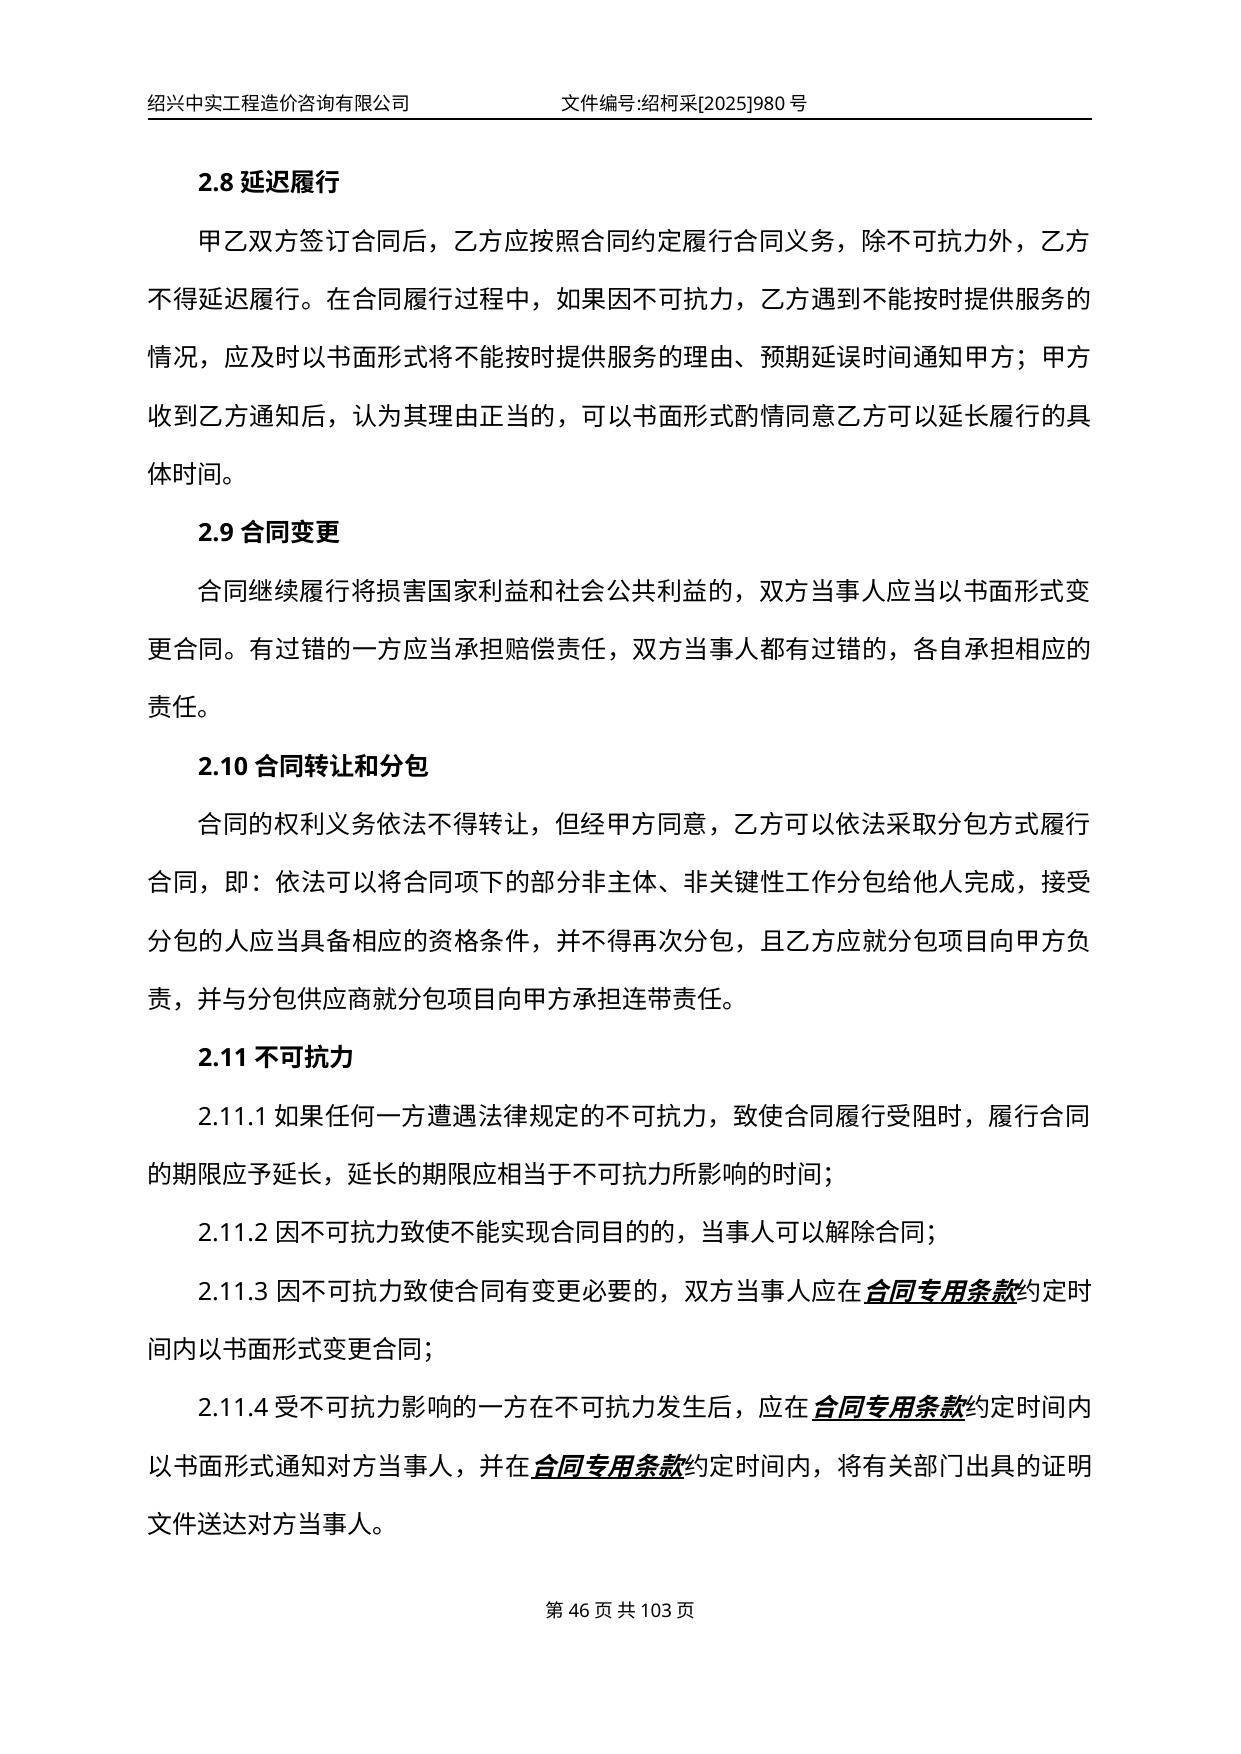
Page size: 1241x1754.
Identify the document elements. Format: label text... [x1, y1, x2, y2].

text 2.11.2 因不可抗力致使不能实现合同目的的，当事人可以解除合同； [148, 1195, 1092, 1253]
text 2.11 不可抗力 [148, 1020, 1092, 1078]
text 合同的权利义务依法不得转让，但经甲方同意，乙方可以依法采取分包方式履行合同，即：依法可以将合同项下的部分非主体、非关键性工作分包给他人完成，接受分包的人应当具备相应的资格条件，并不得再次分包，且乙方应就分包项目向甲方负责，并与分包供应商就分包项目向甲方承担连带责任。 [148, 787, 1092, 1020]
text 2.11.3 因不可抗力致使合同有变更必要的，双方当事人应在合同专用条款约定时间内以书面形式变更合同； [148, 1253, 1092, 1370]
text 2.9 合同变更 [148, 495, 1092, 553]
text 2.10 合同转让和分包 [148, 728, 1092, 787]
text 甲乙双方签订合同后，乙方应按照合同约定履行合同义务，除不可抗力外，乙方不得延迟履行。在合同履行过程中，如果因不可抗力，乙方遇到不能按时提供服务的情况，应及时以书面形式将不能按时提供服务的理由、预期延误时间通知甲方；甲方收到乙方通知后，认为其理由正当的，可以书面形式酌情同意乙方可以延长履行的具体时间。 [148, 203, 1092, 495]
text 合同继续履行将损害国家利益和社会公共利益的，双方当事人应当以书面形式变更合同。有过错的一方应当承担赔偿责任，双方当事人都有过错的，各自承担相应的责任。 [148, 553, 1092, 728]
text 2.11.1如果任何一方遭遇法律规定的不可抗力，致使合同履行受阻时，履行合同的期限应予延长，延长的期限应相当于不可抗力所影响的时间； [148, 1078, 1092, 1195]
text 2.11.4受不可抗力影响的一方在不可抗力发生后，应在合同专用条款约定时间内以书面形式通知对方当事人，并在合同专用条款约定时间内，将有关部门出具的证明文件送达对方当事人。 [148, 1370, 1092, 1545]
text 2.8 延迟履行 [148, 145, 1092, 203]
